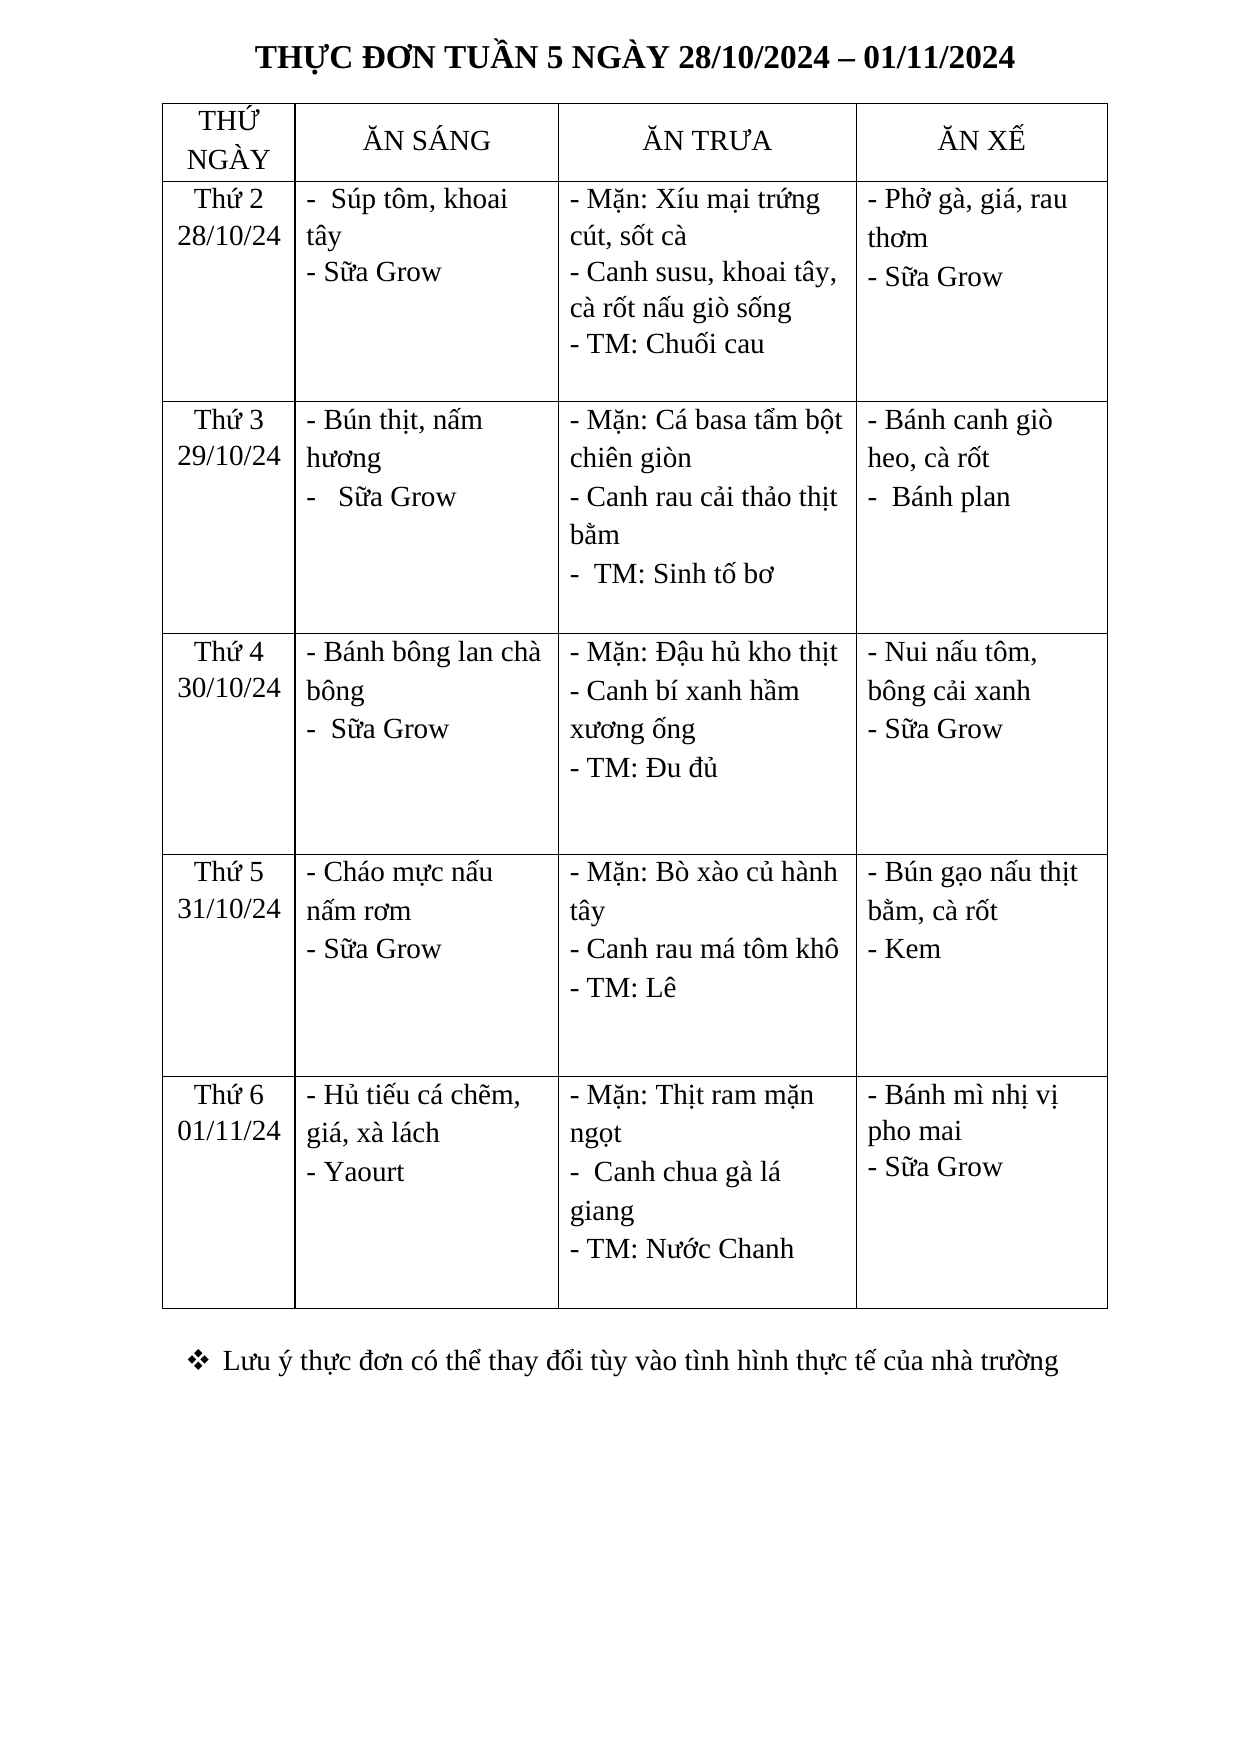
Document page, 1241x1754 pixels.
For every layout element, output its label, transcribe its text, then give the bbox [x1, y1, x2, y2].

table_cell - Mặn: Bò xào củ hành tây - Canh rau má tôm khô - TM: Lê [559, 855, 856, 1076]
table_cell Thứ 5 31/10/24 [163, 855, 294, 1076]
table_cell - Mặn: Đậu hủ kho thịt - Canh bí xanh hầm xương ống - TM: Đu đủ [559, 634, 856, 853]
table_cell - Bánh mì nhị vị pho mai - Sữa Grow [857, 1077, 1107, 1308]
table_cell - Cháo mực nấu nấm rơm - Sữa Grow [296, 855, 558, 1076]
table_cell Thứ 6 01/11/24 [163, 1077, 294, 1308]
table_header ĂN SÁNG [296, 104, 558, 181]
table_cell Thứ 2 28/10/24 [163, 182, 294, 401]
table_header THỨ NGÀY [163, 104, 294, 181]
table_cell - Bún gạo nấu thịt bằm, cà rốt - Kem [857, 855, 1107, 1076]
table_cell - Phở gà, giá, rau thơm - Sữa Grow [857, 182, 1107, 401]
table_cell Thứ 4 30/10/24 [163, 634, 294, 853]
table_cell - Bún thịt, nấm hương - Sữa Grow [296, 402, 558, 633]
table_cell - Nui nấu tôm, bông cải xanh - Sữa Grow [857, 634, 1107, 853]
table_cell - Mặn: Xíu mại trứng cút, sốt cà - Canh susu, khoai tây, cà rốt nấu giò sống - TM: Chuối cau [559, 182, 856, 401]
table_cell - Súp tôm, khoai tây - Sữa Grow [296, 182, 558, 401]
table_cell - Hủ tiếu cá chẽm, giá, xà lách - Yaourt [296, 1077, 558, 1308]
table_header ĂN XẾ [857, 104, 1107, 181]
text THỰC ĐƠN TUẦN 5 NGÀY 28/10/2024 – 01/11/2024 [148, 37, 1122, 76]
table_cell - Mặn: Thịt ram mặn ngọt - Canh chua gà lá giang - TM: Nước Chanh [559, 1077, 856, 1308]
table_cell - Bánh bông lan chà bông - Sữa Grow [296, 634, 558, 853]
table_cell - Bánh canh giò heo, cà rốt - Bánh plan [857, 402, 1107, 633]
table_cell Thứ 3 29/10/24 [163, 402, 294, 633]
list Lưu ý thực đơn có thể thay đổi tùy vào tình hình thực tế của nhà trường [185, 1343, 1122, 1376]
table_header ĂN TRƯA [559, 104, 856, 181]
table_cell - Mặn: Cá basa tẩm bột chiên giòn - Canh rau cải thảo thịt bằm - TM: Sinh tố bơ [559, 402, 856, 633]
